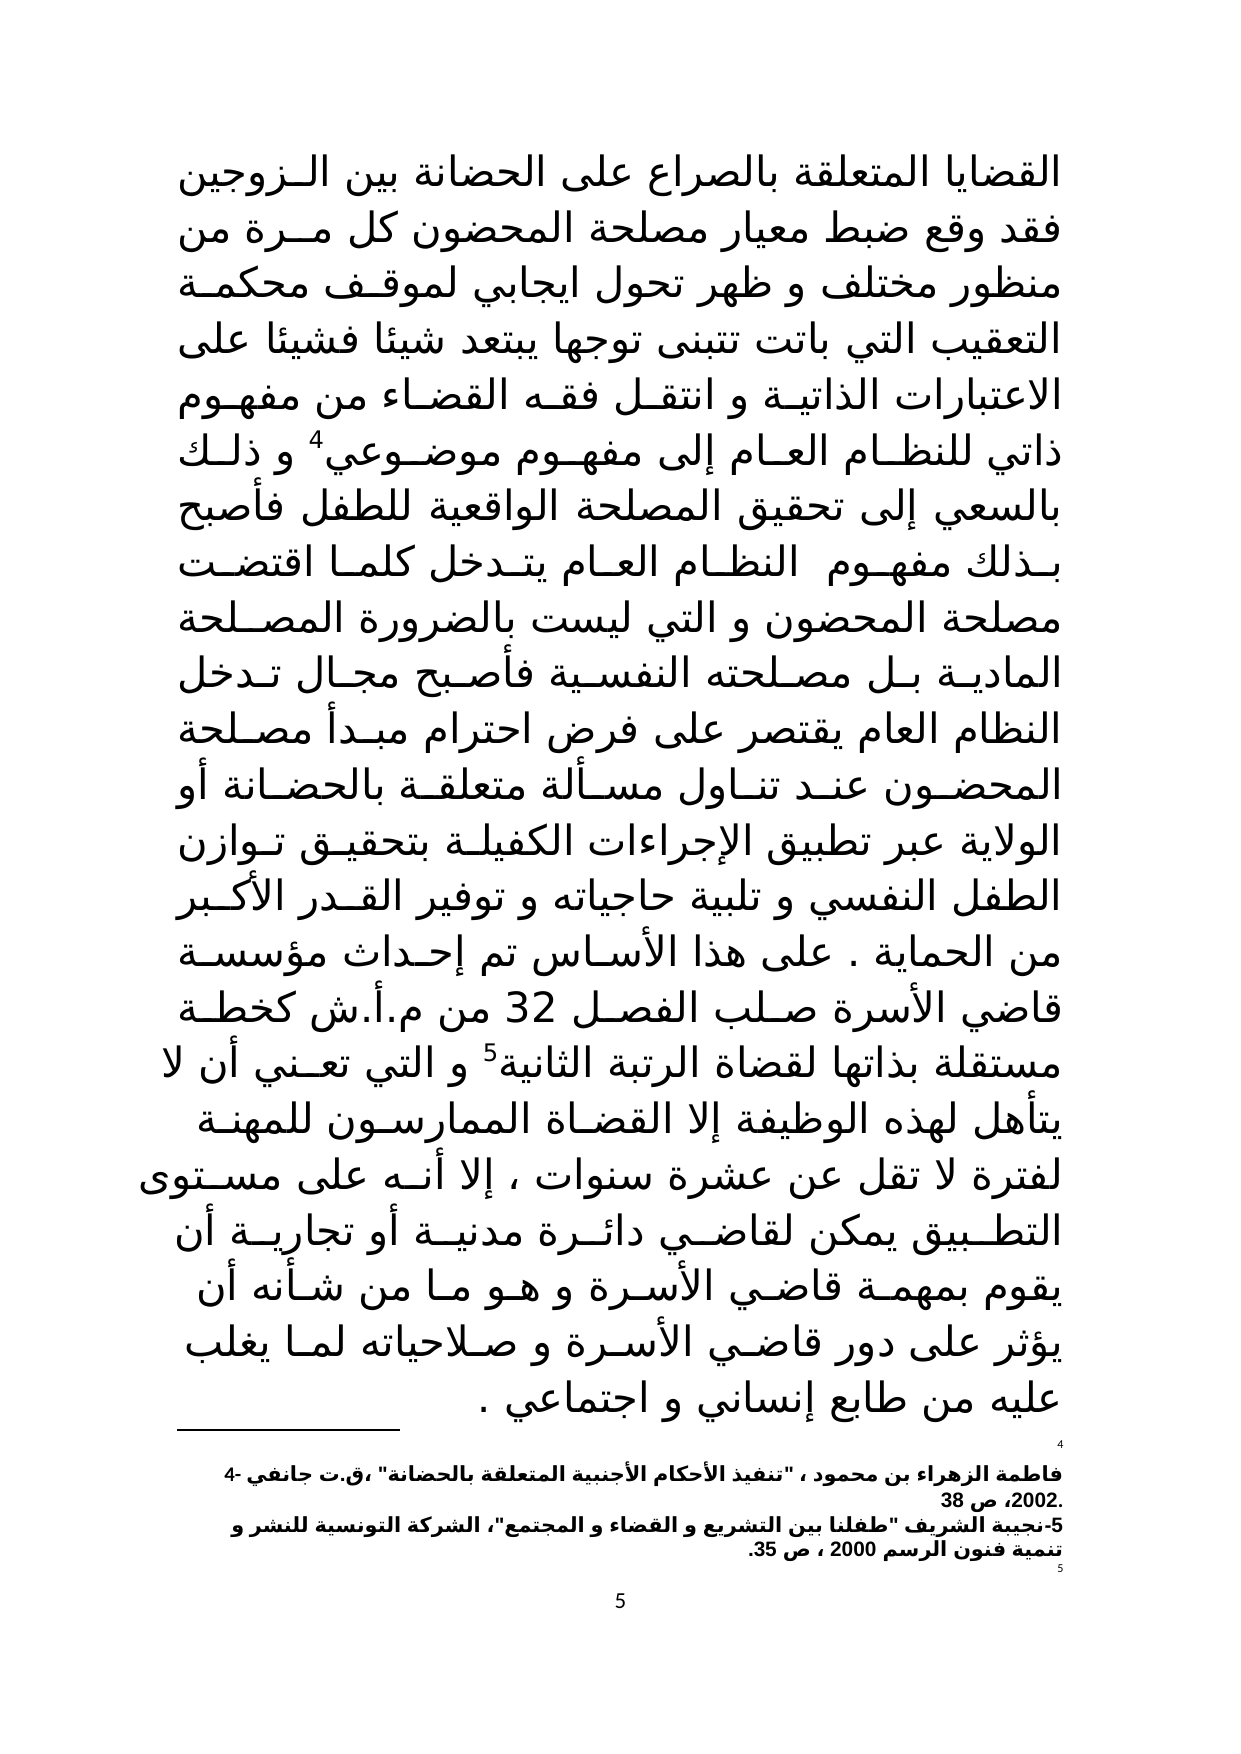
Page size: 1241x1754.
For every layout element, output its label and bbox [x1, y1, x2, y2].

text [177, 148, 1063, 1422]
